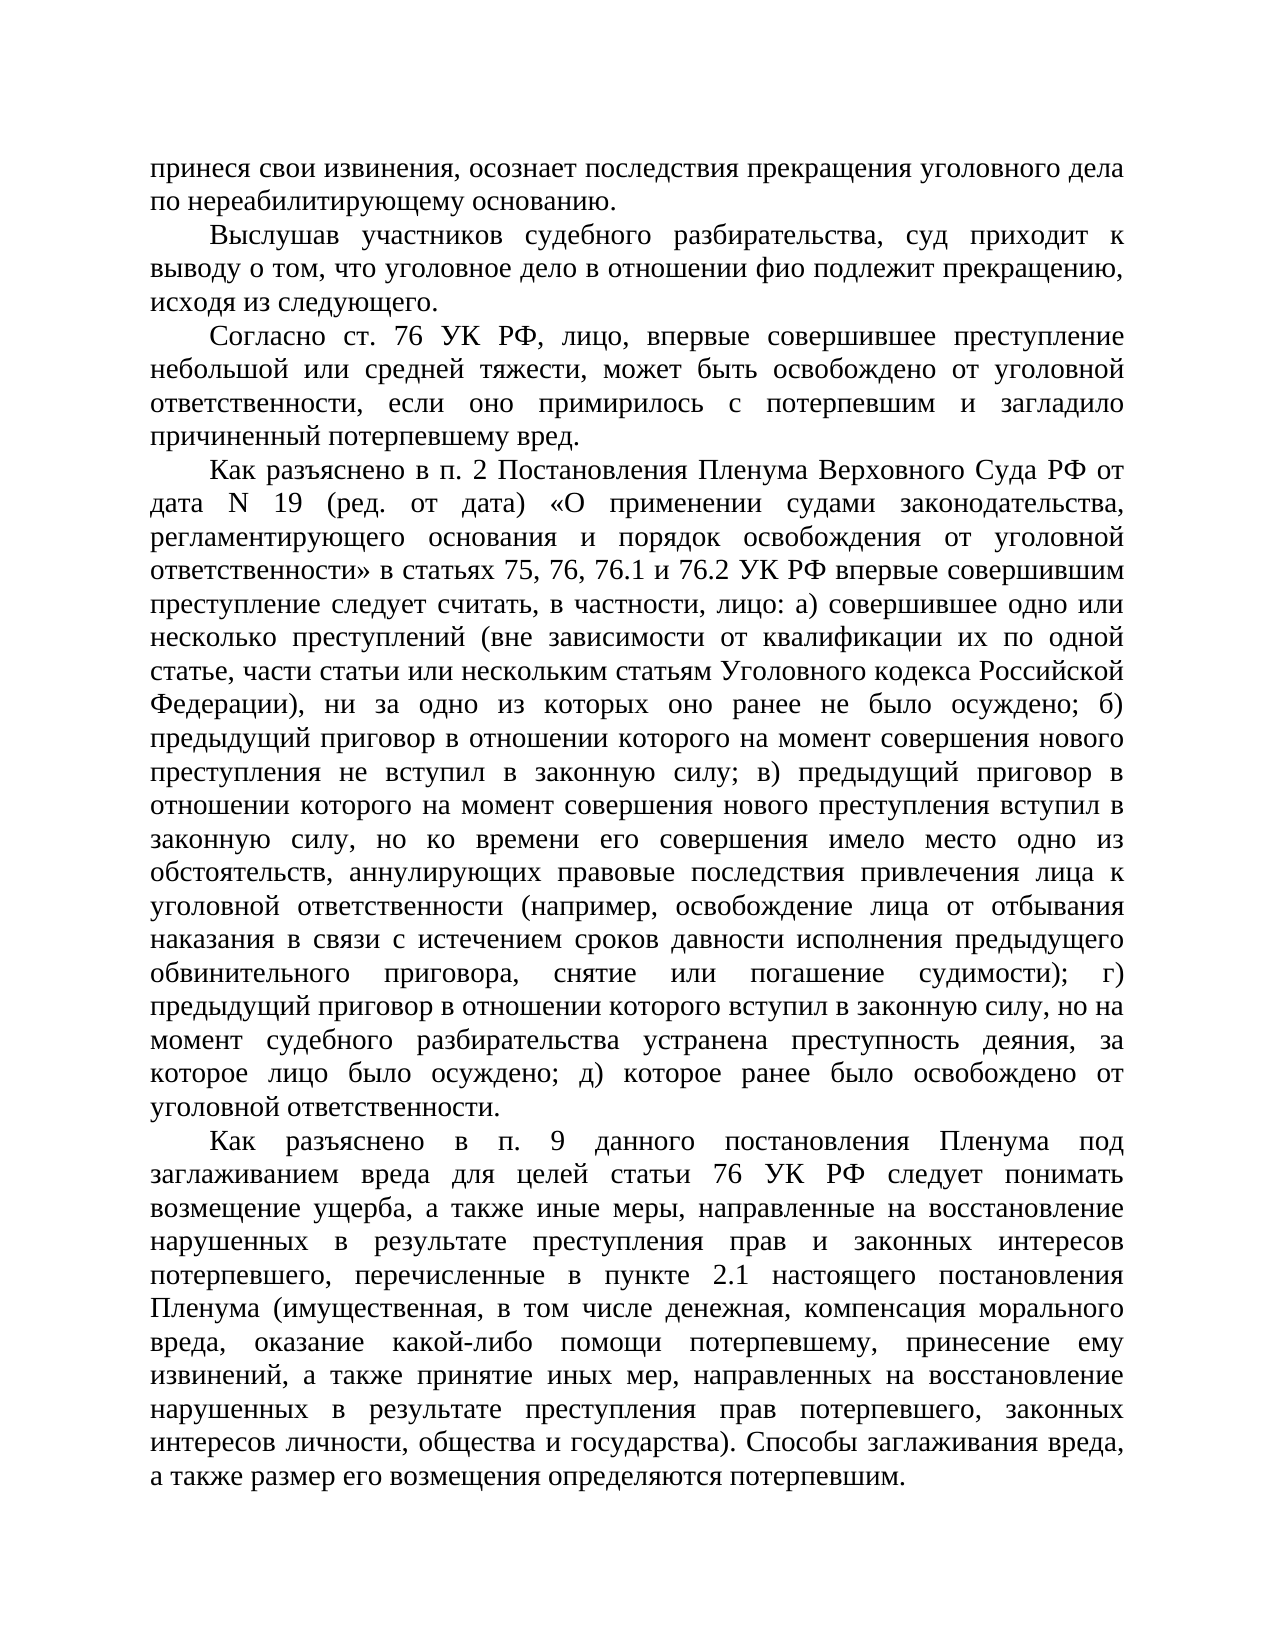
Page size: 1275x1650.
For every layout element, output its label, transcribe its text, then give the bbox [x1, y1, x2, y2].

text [150, 150, 1125, 217]
text Согласно ст. 76 УК РФ, лицо, впервые совершившее преступление небольшой или средней тяжести, может быть освобождено от уголовной ответственности, если оно примирилось с потерпевшим и загладило причиненный потерпевшему вред. [150, 318, 1125, 452]
text Как разъяснено в п. 9 данного постановления Пленума под заглаживанием вреда для целей статьи 76 УК РФ следует понимать возмещение ущерба, а также иные меры, направленные на восстановление нарушенных в результате преступления прав и законных интересов потерпевшего, перечисленные в пункте 2.1 настоящего постановления Пленума (имущественная, в том числе денежная, компенсация морального вреда, оказание какой-либо помощи потерпевшему, принесение ему извинений, а также принятие иных мер, направленных на восстановление нарушенных в результате преступления прав потерпевшего, законных интересов личности, общества и государства). Способы заглаживания вреда, а также размер его возмещения определяются потерпевшим. [150, 1123, 1125, 1492]
text Выслушав участников судебного разбирательства, суд приходит к выводу о том, что уголовное дело в отношении фио подлежит прекращению, исходя из следующего. [150, 217, 1125, 318]
text Как разъяснено в п. 2 Постановления Пленума Верховного Суда РФ от дата N 19 (ред. от дата) «О применении судами законодательства, регламентирующего основания и порядок освобождения от уголовной ответственности» в статьях 75, 76, 76.1 и 76.2 УК РФ впервые совершившим преступление следует считать, в частности, лицо: а) совершившее одно или несколько преступлений (вне зависимости от квалификации их по одной статье, части статьи или нескольким статьям Уголовного кодекса Российской Федерации), ни за одно из которых оно ранее не было осуждено; б) предыдущий приговор в отношении которого на момент совершения нового преступления не вступил в законную силу; в) предыдущий приговор в отношении которого на момент совершения нового преступления вступил в законную силу, но ко времени его совершения имело место одно из обстоятельств, аннулирующих правовые последствия привлечения лица к уголовной ответственности (например, освобождение лица от отбывания наказания в связи с истечением сроков давности исполнения предыдущего обвинительного приговора, снятие или погашение судимости); г) предыдущий приговор в отношении которого вступил в законную силу, но на момент судебного разбирательства устранена преступность деяния, за которое лицо было осуждено; д) которое ранее было освобождено от уголовной ответственности. [150, 452, 1125, 1123]
